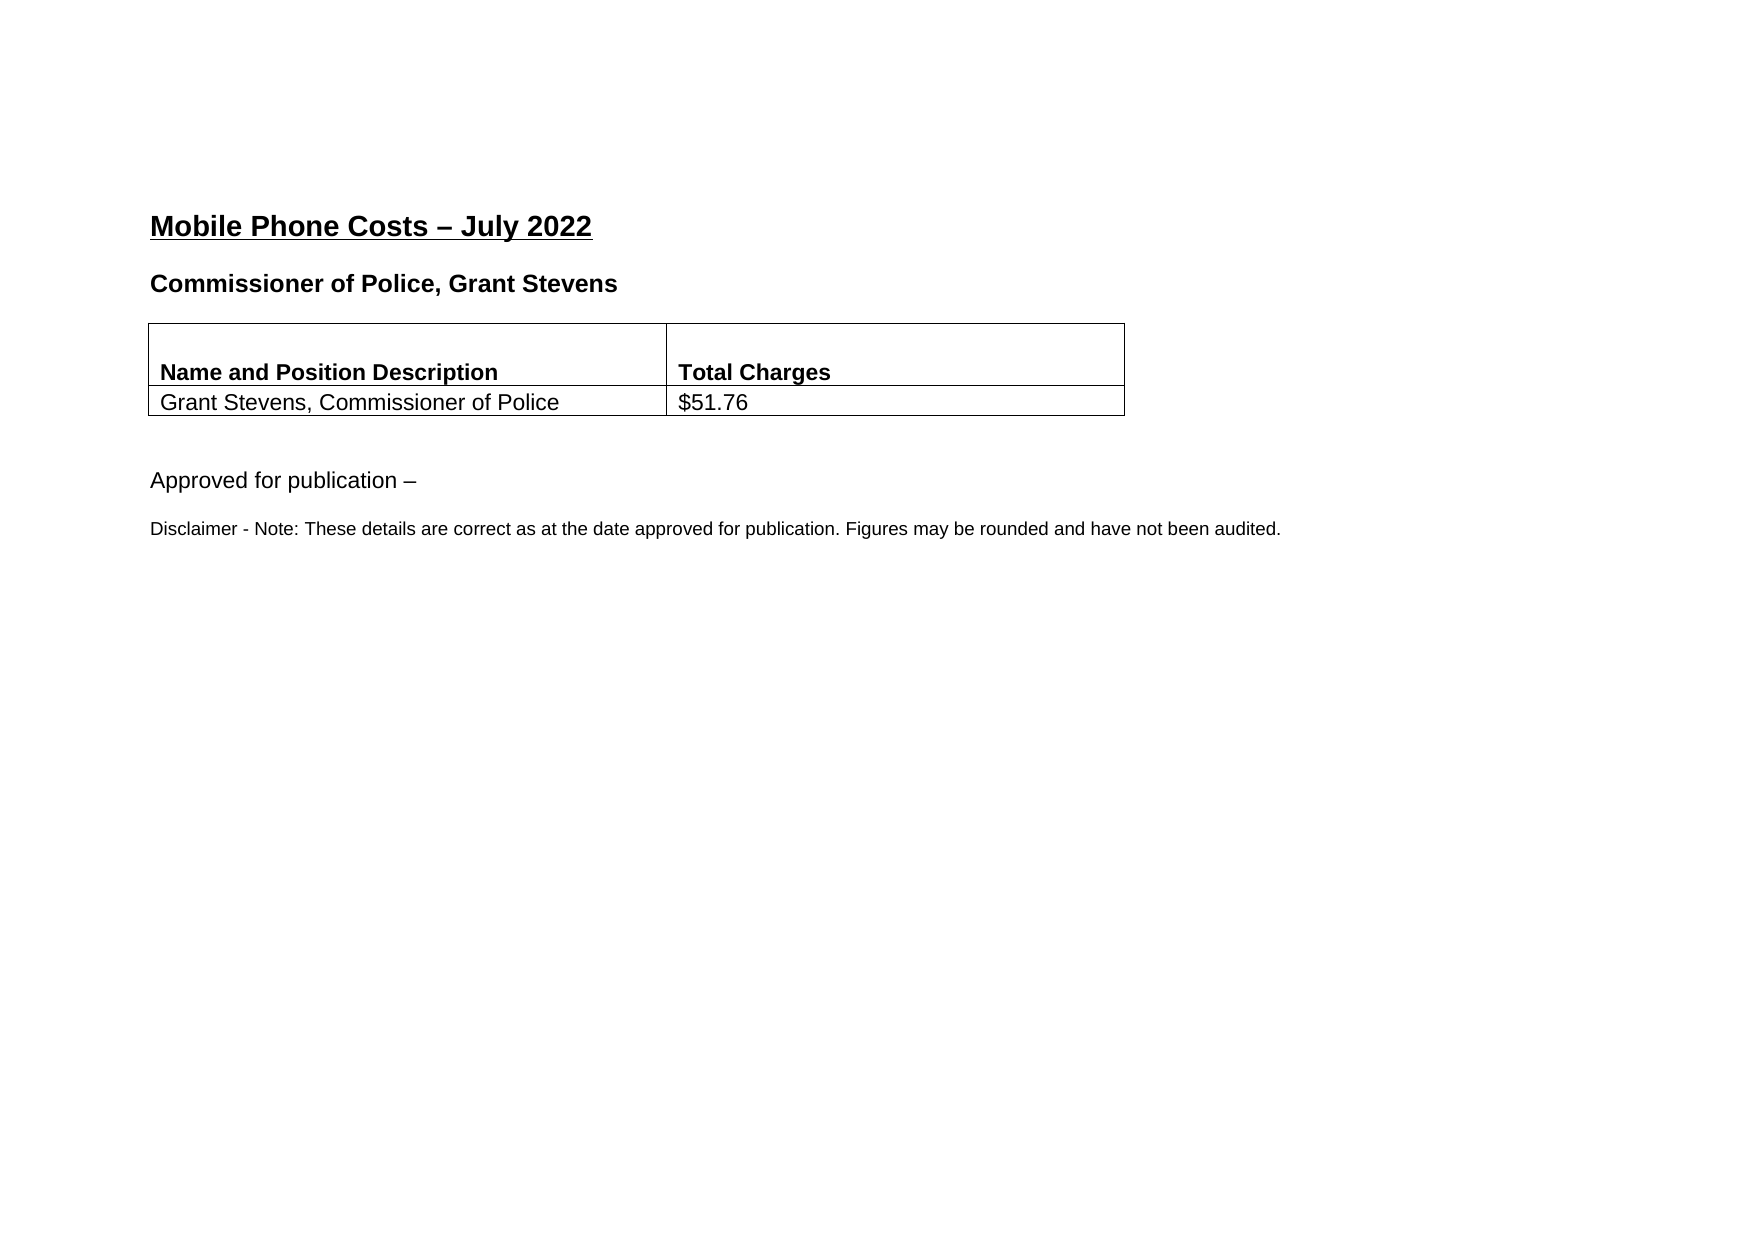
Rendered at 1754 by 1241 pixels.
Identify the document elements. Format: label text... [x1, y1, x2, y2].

table_cell Grant Stevens, Commissioner of Police [149, 386, 666, 415]
text Commissioner of Police, Grant Stevens [150, 269, 1604, 297]
text Mobile Phone Costs – July 2022 [150, 209, 1604, 243]
table_header Total Charges [667, 324, 1124, 385]
text Approved for publication – [150, 467, 1604, 493]
table_cell $51.76 [667, 386, 1124, 415]
table_header Name and Position Description [149, 324, 666, 385]
text Disclaimer - Note: These details are correct as at the date approved for publication. Figures may be rounded and have not been audited. [150, 518, 1604, 539]
